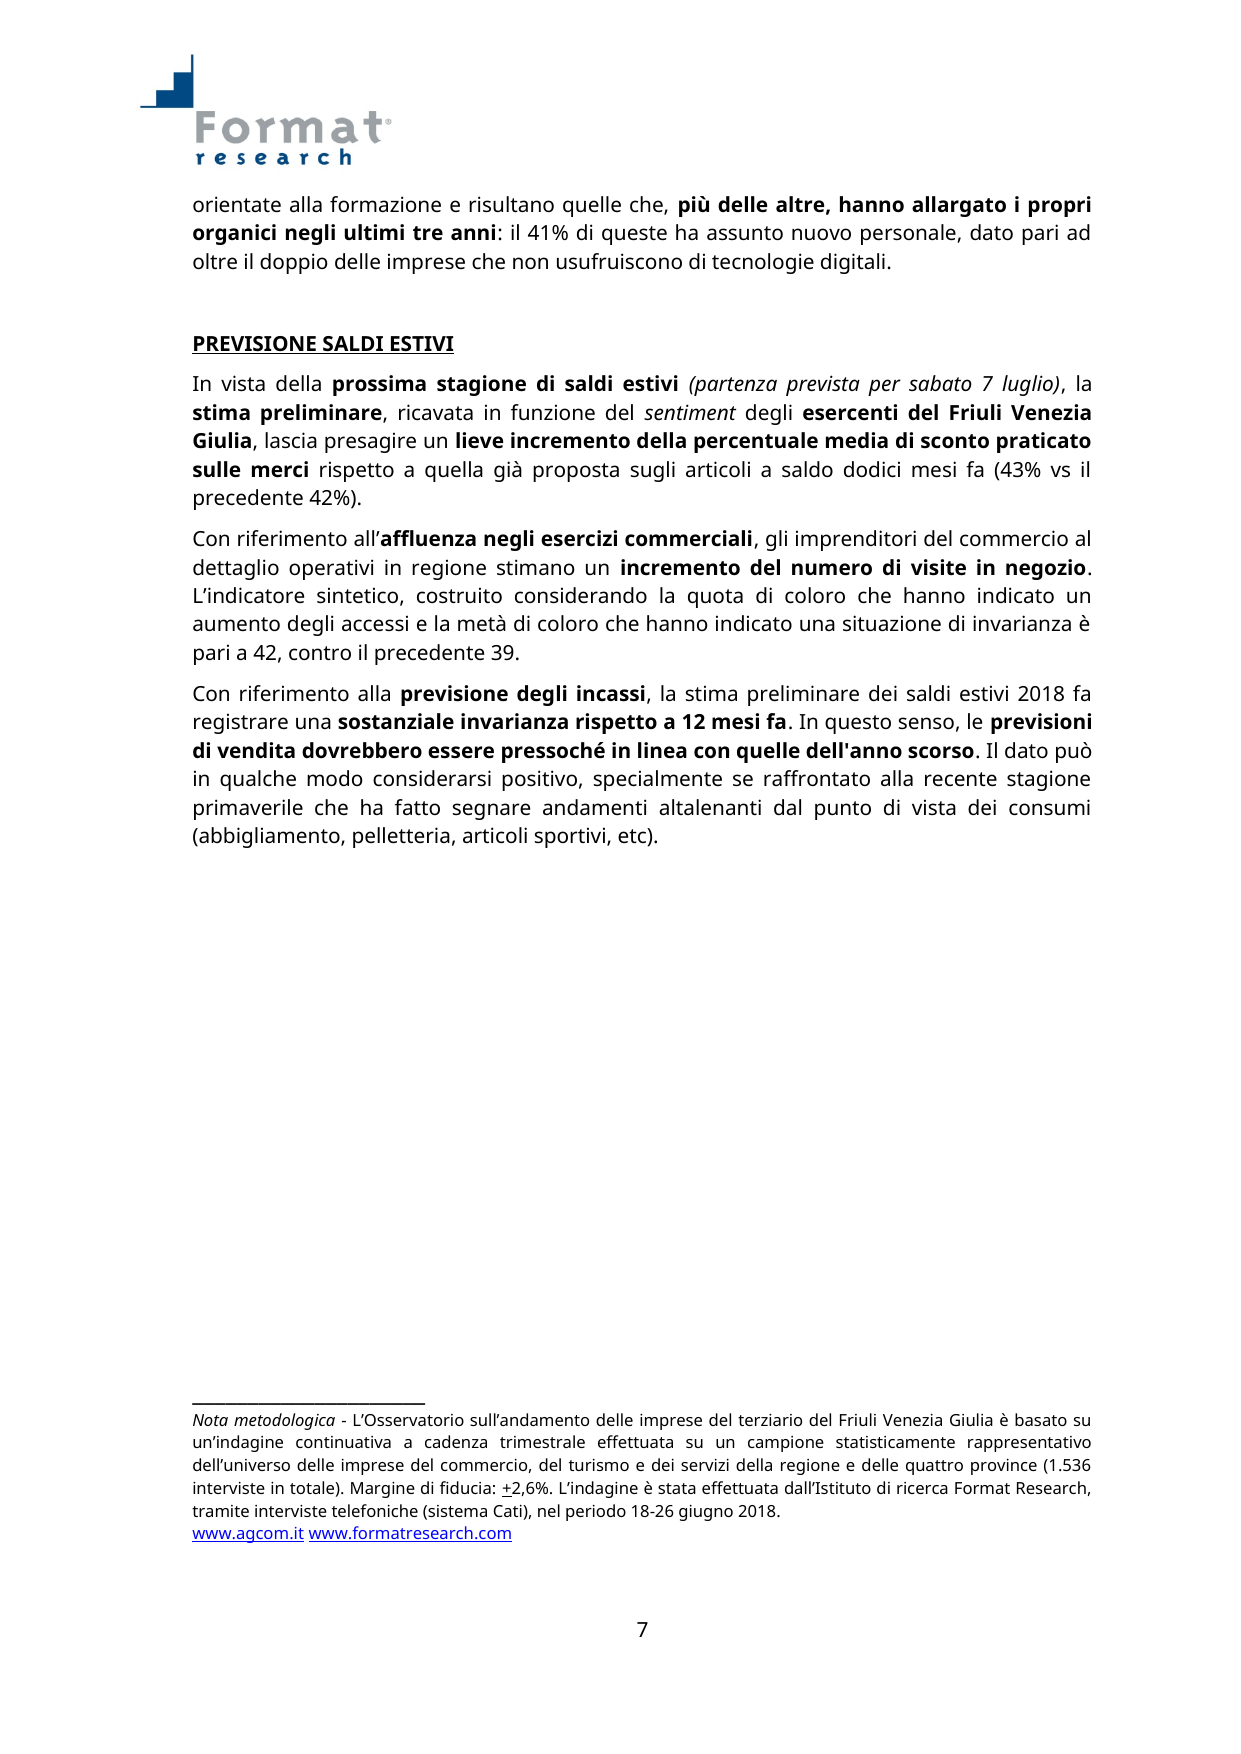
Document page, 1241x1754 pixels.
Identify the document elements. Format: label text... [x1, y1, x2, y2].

text PREVISIONE SALDI ESTIVI [192, 329, 1092, 357]
text Con riferimento all’affluenza negli esercizi commerciali, gli imprenditori del commercio al dettaglio operativi in regione stimano un incremento del numero di visite in negozio. L’indicatore sintetico, costruito considerando la quota di coloro che hanno indicato un aumento degli accessi e la metà di coloro che hanno indicato una situazione di invarianza è pari a 42, contro il precedente 39. [192, 524, 1092, 666]
text Nota metodologica - L’Osservatorio sull’andamento delle imprese del terziario del Friuli Venezia Giulia è basato su un’indagine continuativa a cadenza trimestrale effettuata su un campione statisticamente rappresentativo dell’universo delle imprese del commercio, del turismo e dei servizi della regione e delle quattro province (1.536 interviste in totale). Margine di fiducia: +2,6%. L’indagine è stata effettuata dall’Istituto di ricerca Format Research, tramite interviste telefoniche (sistema Cati), nel periodo 18-26 giugno 2018. [192, 1408, 1092, 1522]
text _____________________ [192, 1374, 1092, 1408]
picture [124, 41, 407, 177]
text www.agcom.it www.formatresearch.com [192, 1522, 1092, 1544]
text Con riferimento alla previsione degli incassi, la stima preliminare dei saldi estivi 2018 fa registrare una sostanziale invarianza rispetto a 12 mesi fa. In questo senso, le previsioni di vendita dovrebbero essere pressoché in linea con quelle dell'anno scorso. Il dato può in qualche modo considerarsi positivo, specialmente se raffrontato alla recente stagione primaverile che ha fatto segnare andamenti altalenanti dal punto di vista dei consumi (abbigliamento, pelletteria, articoli sportivi, etc). [192, 679, 1092, 849]
text In vista della prossima stagione di saldi estivi (partenza prevista per sabato 7 luglio), la stima preliminare, ricavata in funzione del sentiment degli esercenti del Friuli Venezia Giulia, lascia presagire un lieve incremento della percentuale media di sconto praticato sulle merci rispetto a quella già proposta sugli articoli a saldo dodici mesi fa (43% vs il precedente 42%). [192, 369, 1092, 512]
